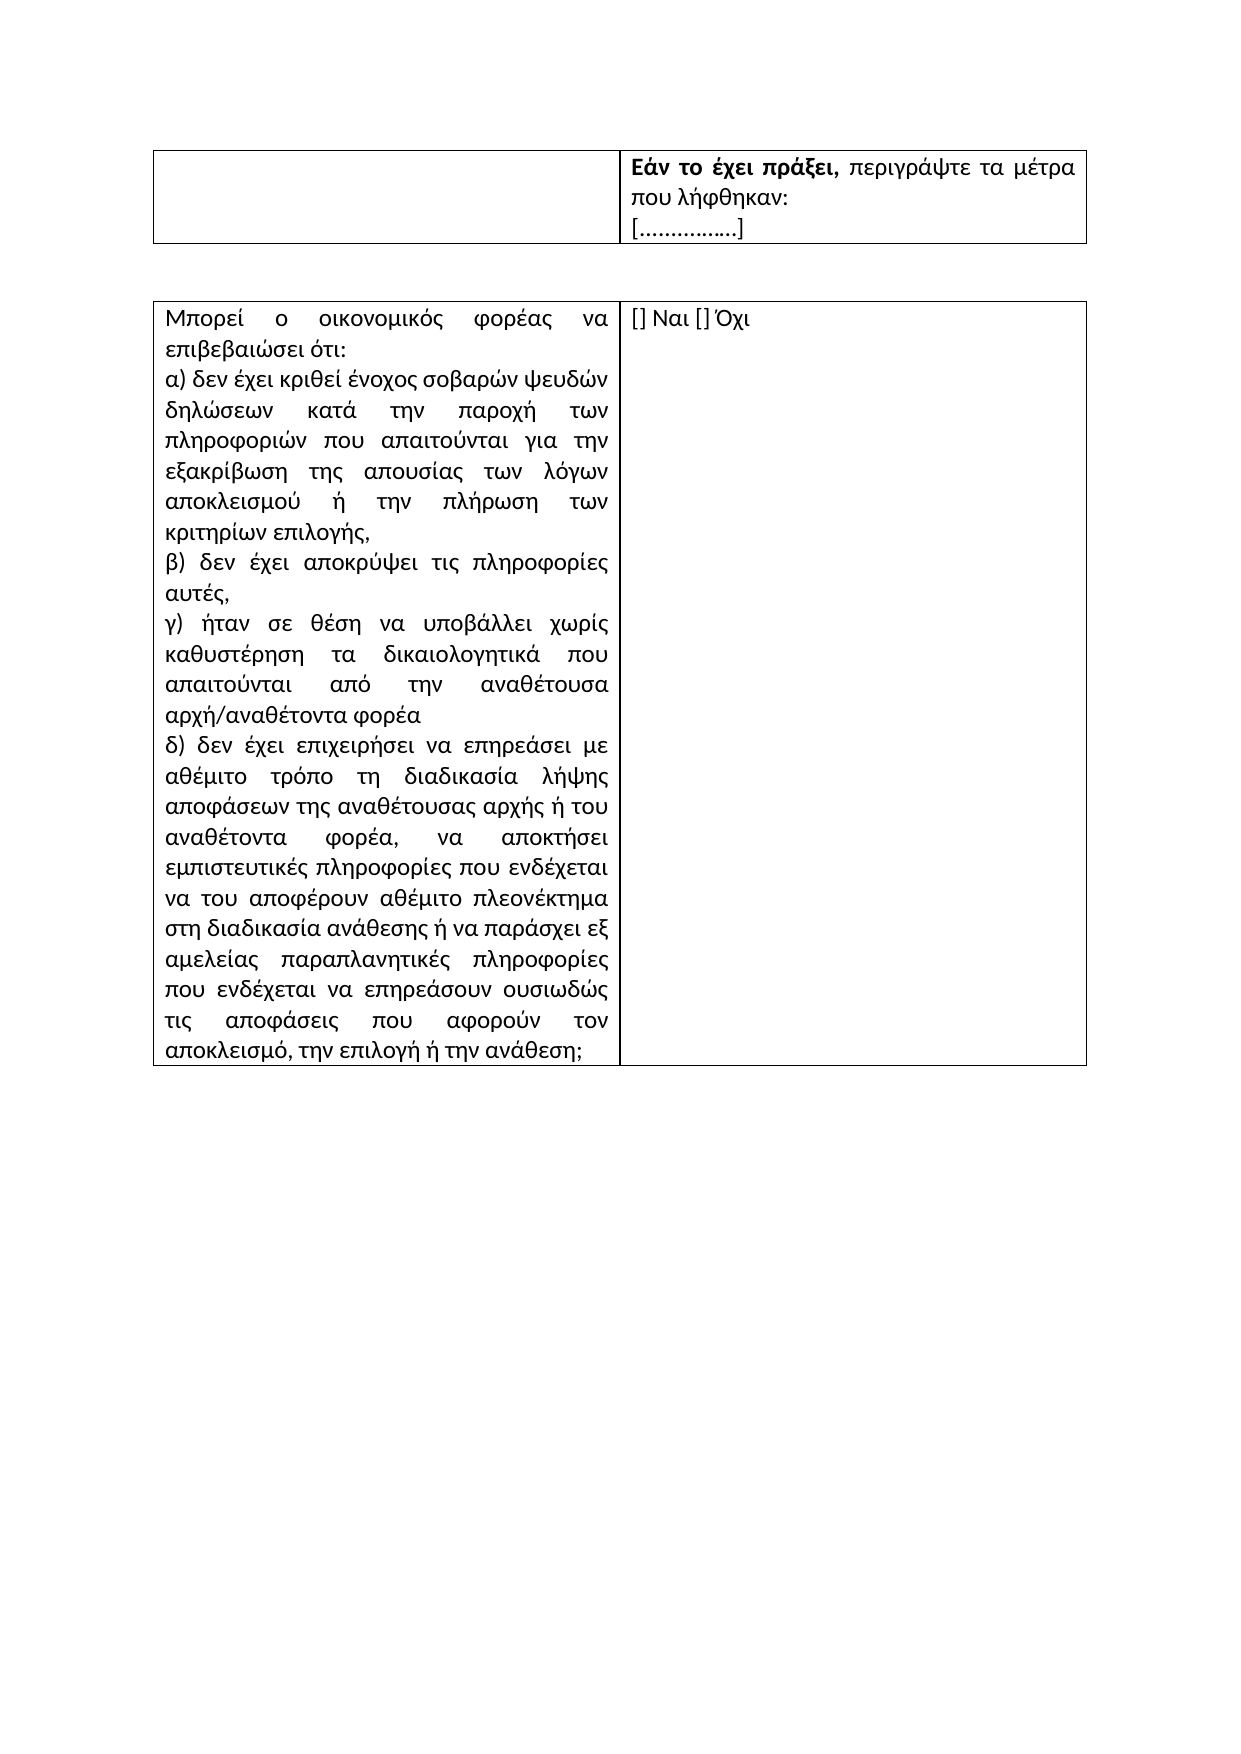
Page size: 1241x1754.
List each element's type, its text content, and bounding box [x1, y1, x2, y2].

table_header [] Ναι [] Όχι [621, 302, 1086, 1065]
table_header Μπορεί ο οικονομικός φορέας να επιβεβαιώσει ότι: α) δεν έχει κριθεί ένοχος σοβαρών ψευδών δηλώσεων κατά την παροχή των πληροφοριών που απαιτούνται για την εξακρίβωση της απουσίας των λόγων αποκλεισμού ή την πλήρωση των κριτηρίων επιλογής, β) δεν έχει αποκρύψει τις πληροφορίες αυτές, γ) ήταν σε θέση να υποβάλλει χωρίς καθυστέρηση τα δικαιολογητικά που απαιτούνται από την αναθέτουσα αρχή/αναθέτοντα φορέα δ) δεν έχει επιχειρήσει να επηρεάσει με αθέμιτο τρόπο τη διαδικασία λήψης αποφάσεων της αναθέτουσας αρχής ή του αναθέτοντα φορέα, να αποκτήσει εμπιστευτικές πληροφορίες που ενδέχεται να του αποφέρουν αθέμιτο πλεονέκτημα στη διαδικασία ανάθεσης ή να παράσχει εξ αμελείας παραπλανητικές πληροφορίες που ενδέχεται να επηρεάσουν ουσιωδώς τις αποφάσεις που αφορούν τον αποκλεισμό, την επιλογή ή την ανάθεση; [154, 302, 619, 1065]
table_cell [621, 151, 1086, 243]
